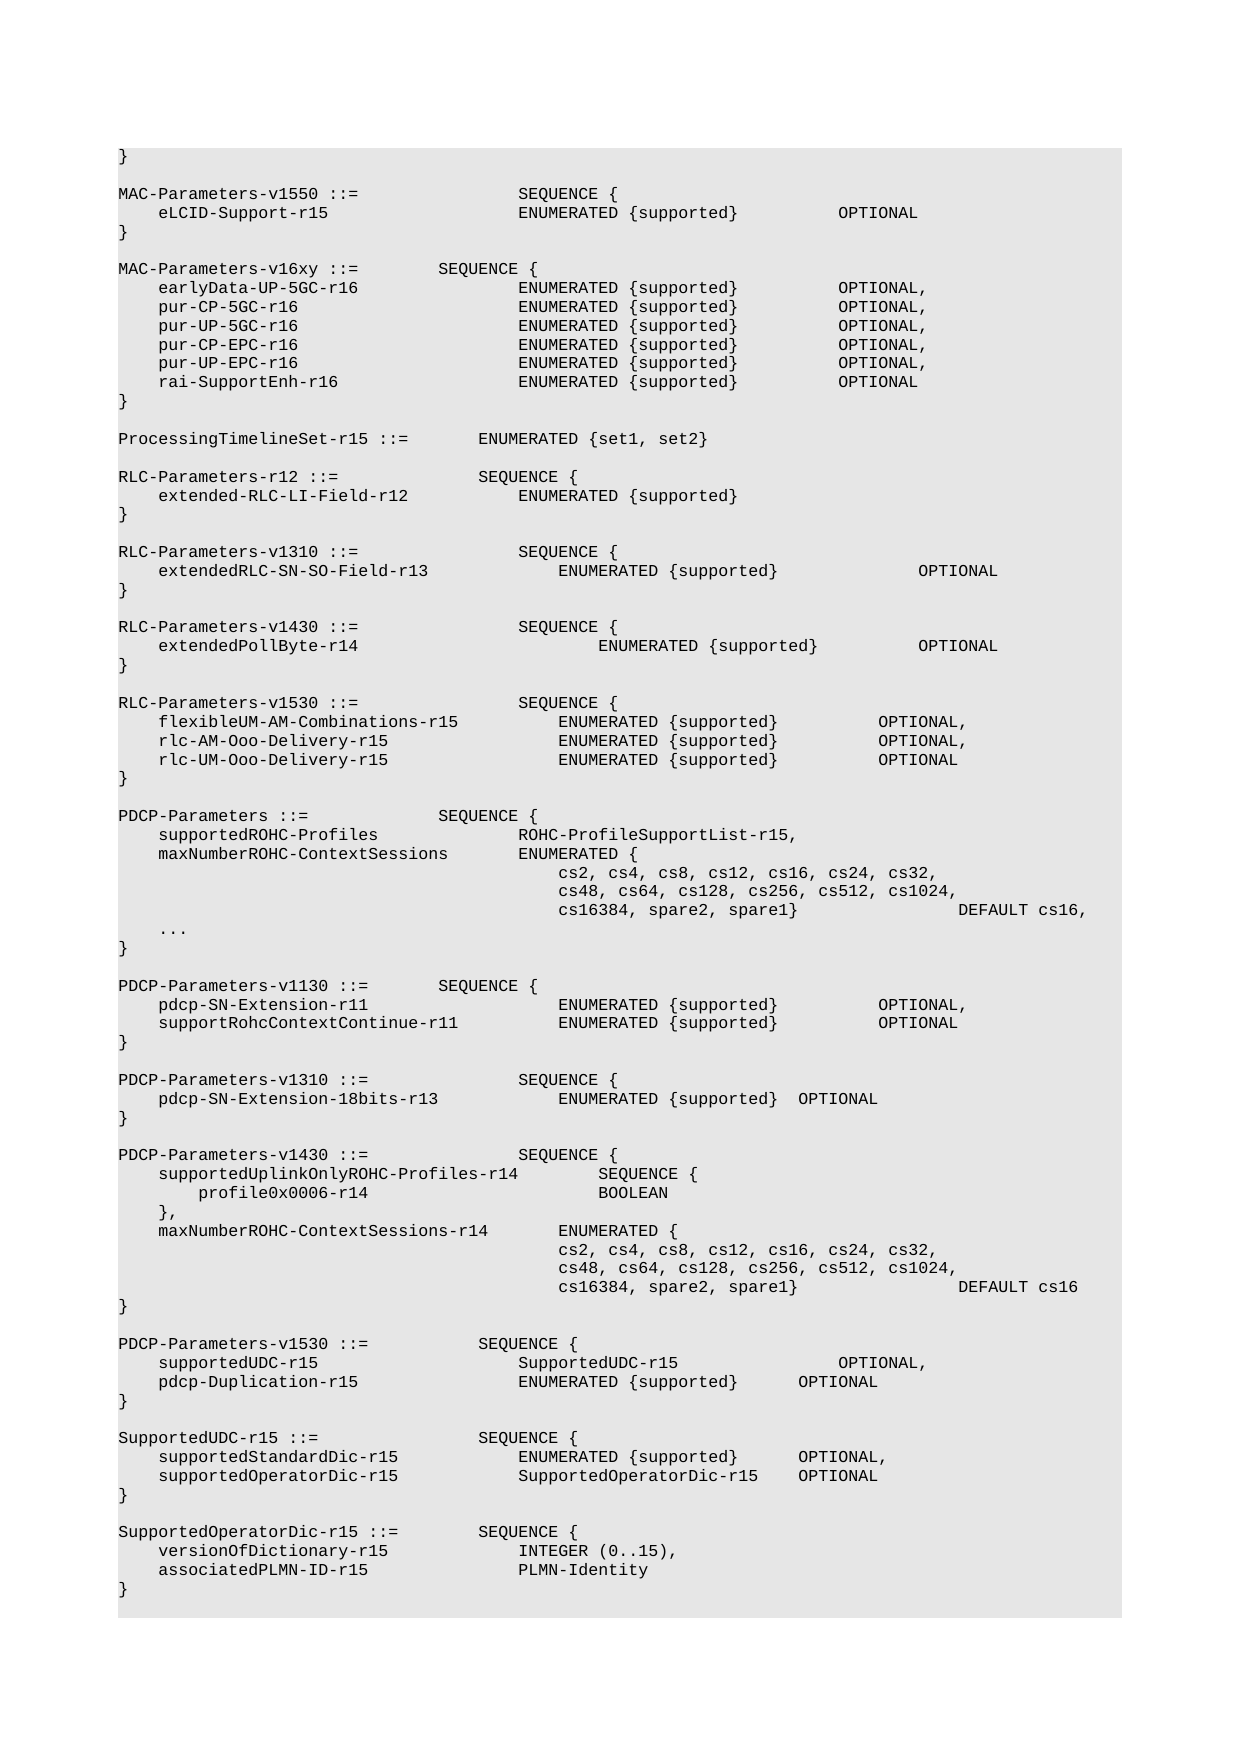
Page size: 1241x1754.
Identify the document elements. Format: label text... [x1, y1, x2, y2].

text cs16384, spare2, spare1} DEFAULT cs16 [118, 1279, 1122, 1298]
text rai-SupportEnh-r16 ENUMERATED {supported} OPTIONAL [118, 374, 1122, 393]
text } [118, 657, 1122, 676]
text flexibleUM-AM-Combinations-r15 ENUMERATED {supported} OPTIONAL, [118, 713, 1122, 732]
text pur-CP-EPC-r16 ENUMERATED {supported} OPTIONAL, [118, 336, 1122, 355]
text } [118, 506, 1122, 525]
text cs2, cs4, cs8, cs12, cs16, cs24, cs32, [118, 1241, 1122, 1260]
text extendedRLC-SN-SO-Field-r13 ENUMERATED {supported} OPTIONAL [118, 562, 1122, 581]
text cs48, cs64, cs128, cs256, cs512, cs1024, [118, 1260, 1122, 1279]
text cs2, cs4, cs8, cs12, cs16, cs24, cs32, [118, 864, 1122, 883]
text pdcp-SN-Extension-18bits-r13 ENUMERATED {supported} OPTIONAL [118, 1090, 1122, 1109]
text profile0x0006-r14 BOOLEAN [118, 1185, 1122, 1203]
text } [118, 581, 1122, 600]
text pur-CP-5GC-r16 ENUMERATED {supported} OPTIONAL, [118, 298, 1122, 317]
text earlyData-UP-5GC-r16 ENUMERATED {supported} OPTIONAL, [118, 280, 1122, 298]
text } [118, 393, 1122, 412]
text ... [118, 921, 1122, 939]
text } [118, 1486, 1122, 1505]
text } [118, 223, 1122, 242]
text } [118, 1034, 1122, 1053]
text SupportedOperatorDic-r15 ::= SEQUENCE { [118, 1524, 1122, 1543]
text SupportedUDC-r15 ::= SEQUENCE { [118, 1430, 1122, 1449]
text } [118, 148, 1122, 167]
text }, [118, 1203, 1122, 1222]
text rlc-UM-Ooo-Delivery-r15 ENUMERATED {supported} OPTIONAL [118, 751, 1122, 770]
text } [118, 1109, 1122, 1128]
text PDCP-Parameters-v1430 ::= SEQUENCE { [118, 1147, 1122, 1166]
text ProcessingTimelineSet-r15 ::= ENUMERATED {set1, set2} [118, 431, 1122, 449]
text RLC-Parameters-v1530 ::= SEQUENCE { [118, 694, 1122, 713]
text MAC-Parameters-v16xy ::= SEQUENCE { [118, 261, 1122, 280]
text rlc-AM-Ooo-Delivery-r15 ENUMERATED {supported} OPTIONAL, [118, 732, 1122, 751]
text PDCP-Parameters ::= SEQUENCE { [118, 808, 1122, 826]
text } [118, 939, 1122, 958]
text associatedPLMN-ID-r15 PLMN-Identity [118, 1562, 1122, 1581]
text } [118, 1298, 1122, 1317]
text supportedUDC-r15 SupportedUDC-r15 OPTIONAL, [118, 1354, 1122, 1373]
text cs48, cs64, cs128, cs256, cs512, cs1024, [118, 883, 1122, 902]
text } [118, 770, 1122, 789]
text pur-UP-EPC-r16 ENUMERATED {supported} OPTIONAL, [118, 355, 1122, 374]
text supportRohcContextContinue-r11 ENUMERATED {supported} OPTIONAL [118, 1015, 1122, 1034]
text } [118, 1581, 1122, 1599]
text RLC-Parameters-v1310 ::= SEQUENCE { [118, 544, 1122, 562]
text supportedStandardDic-r15 ENUMERATED {supported} OPTIONAL, [118, 1449, 1122, 1467]
text pdcp-SN-Extension-r11 ENUMERATED {supported} OPTIONAL, [118, 996, 1122, 1015]
text maxNumberROHC-ContextSessions ENUMERATED { [118, 845, 1122, 864]
text eLCID-Support-r15 ENUMERATED {supported} OPTIONAL [118, 204, 1122, 223]
text pur-UP-5GC-r16 ENUMERATED {supported} OPTIONAL, [118, 317, 1122, 336]
text RLC-Parameters-v1430 ::= SEQUENCE { [118, 619, 1122, 638]
text pdcp-Duplication-r15 ENUMERATED {supported} OPTIONAL [118, 1373, 1122, 1392]
text cs16384, spare2, spare1} DEFAULT cs16, [118, 902, 1122, 921]
text versionOfDictionary-r15 INTEGER (0..15), [118, 1543, 1122, 1562]
text } [118, 1392, 1122, 1411]
text PDCP-Parameters-v1130 ::= SEQUENCE { [118, 977, 1122, 996]
text PDCP-Parameters-v1530 ::= SEQUENCE { [118, 1336, 1122, 1354]
text supportedUplinkOnlyROHC-Profiles-r14 SEQUENCE { [118, 1166, 1122, 1185]
text supportedROHC-Profiles ROHC-ProfileSupportList-r15, [118, 826, 1122, 845]
text extendedPollByte-r14 ENUMERATED {supported} OPTIONAL [118, 638, 1122, 657]
text MAC-Parameters-v1550 ::= SEQUENCE { [118, 185, 1122, 204]
text maxNumberROHC-ContextSessions-r14 ENUMERATED { [118, 1222, 1122, 1241]
text supportedOperatorDic-r15 SupportedOperatorDic-r15 OPTIONAL [118, 1467, 1122, 1486]
text RLC-Parameters-r12 ::= SEQUENCE { [118, 468, 1122, 487]
text PDCP-Parameters-v1310 ::= SEQUENCE { [118, 1072, 1122, 1090]
text extended-RLC-LI-Field-r12 ENUMERATED {supported} [118, 487, 1122, 506]
